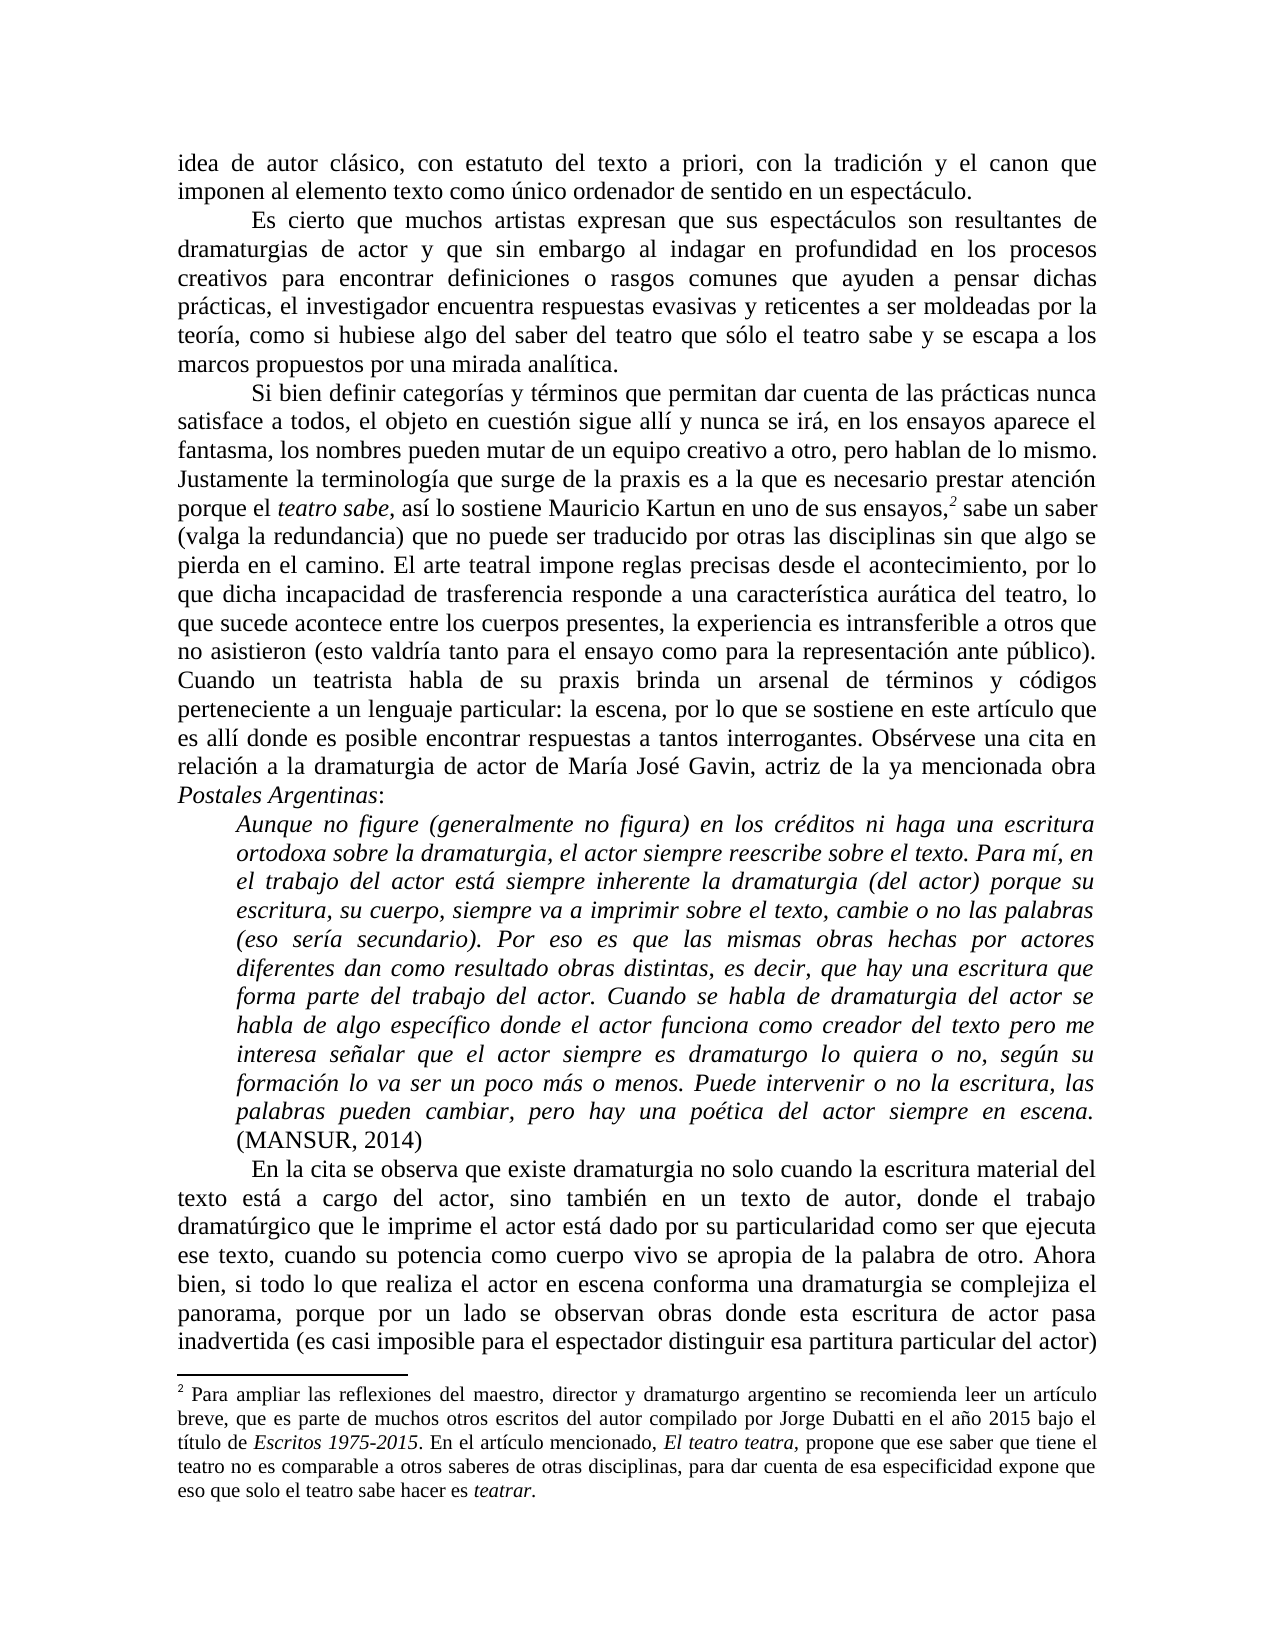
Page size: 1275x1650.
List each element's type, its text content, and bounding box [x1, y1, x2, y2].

text Es cierto que muchos artistas expresan que sus espectáculos son resultantes de dramaturgias de actor y que sin embargo al indagar en profundidad en los procesos creativos para encontrar definiciones o rasgos comunes que ayuden a pensar dichas prácticas, el investigador encuentra respuestas evasivas y reticentes a ser moldeadas por la teoría, como si hubiese algo del saber del teatro que sólo el teatro sabe y se escapa a los marcos propuestos por una mirada analítica. [177, 205, 1098, 378]
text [177, 1154, 1098, 1355]
text Aunque no figure (generalmente no figura) en los créditos ni haga una escritura ortodoxa sobre la dramaturgia, el actor siempre reescribe sobre el texto. Para mí, en el trabajo del actor está siempre inherente la dramaturgia (del actor) porque su escritura, su cuerpo, siempre va a imprimir sobre el texto, cambie o no las palabras (eso sería secundario). Por eso es que las mismas obras hechas por actores diferentes dan como resultado obras distintas, es decir, que hay una escritura que forma parte del trabajo del actor. Cuando se habla de dramaturgia del actor se habla de algo específico donde el actor funciona como creador del texto pero me interesa señalar que el actor siempre es dramaturgo lo quiera o no, según su formación lo va ser un poco más o menos. Puede intervenir o no la escritura, las palabras pueden cambiar, pero hay una poética del actor siempre en escena. (MANSUR, 2014) [236, 809, 1098, 1154]
text Si bien definir categorías y términos que permitan dar cuenta de las prácticas nunca satisface a todos, el objeto en cuestión sigue allí y nunca se irá, en los ensayos aparece el fantasma, los nombres pueden mutar de un equipo creativo a otro, pero hablan de lo mismo. Justamente la terminología que surge de la praxis es a la que es necesario prestar atención porque el teatro sabe, así lo sostiene Mauricio Kartun en uno de sus ensayos, sabe un saber (valga la redundancia) que no puede ser traducido por otras las disciplinas sin que algo se pierda en el camino. El arte teatral impone reglas precisas desde el acontecimiento, por lo que dicha incapacidad de trasferencia responde a una característica aurática del teatro, lo que sucede acontece entre los cuerpos presentes, la experiencia es intransferible a otros que no asistieron (esto valdría tanto para el ensayo como para la representación ante público). Cuando un teatrista habla de su praxis brinda un arsenal de términos y códigos perteneciente a un lenguaje particular: la escena, por lo que se sostiene en este artículo que es allí donde es posible encontrar respuestas a tantos interrogantes. Obsérvese una cita en relación a la dramaturgia de actor de María José Gavin, actriz de la ya mencionada obra Postales Argentinas: [177, 378, 1098, 809]
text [177, 148, 1098, 205]
